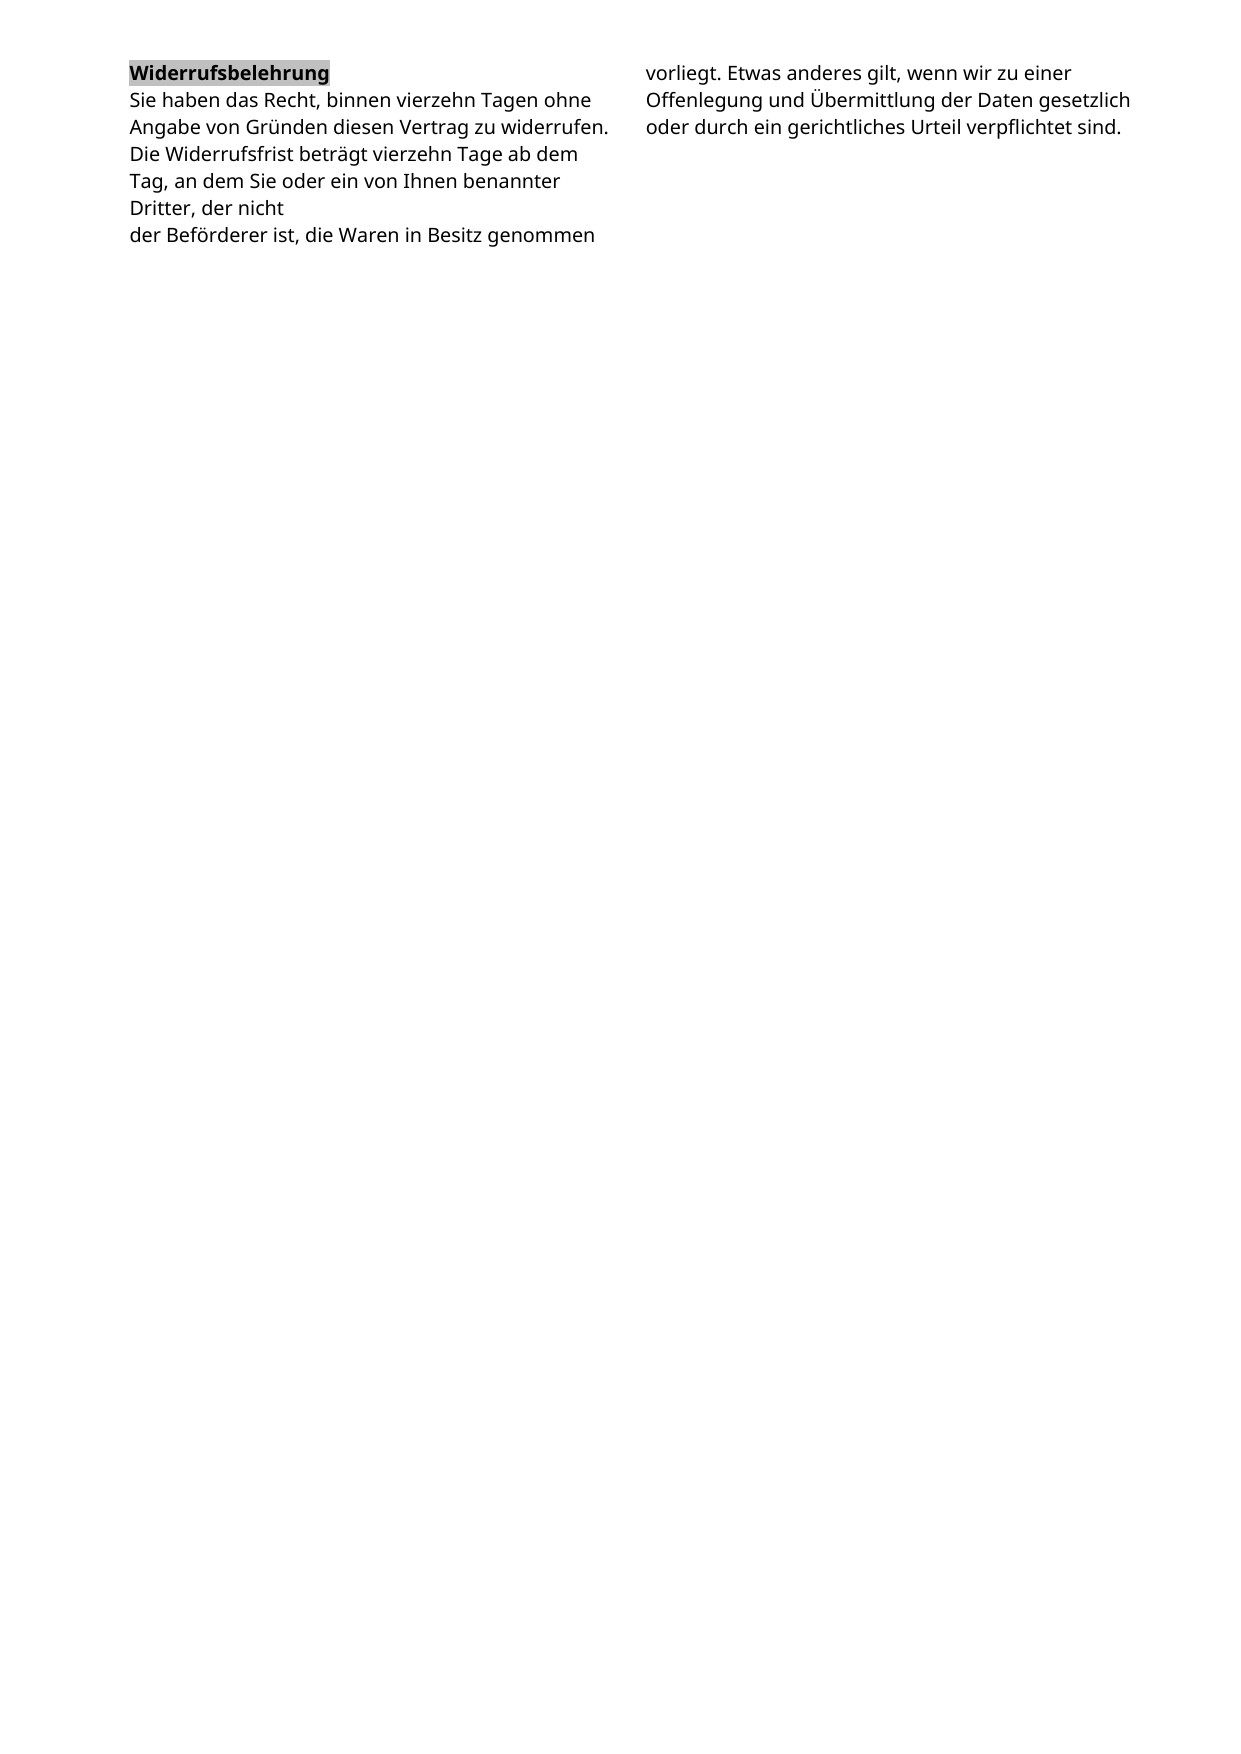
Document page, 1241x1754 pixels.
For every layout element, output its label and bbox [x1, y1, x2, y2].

table_header [118, 60, 634, 248]
table_header [634, 60, 1151, 248]
